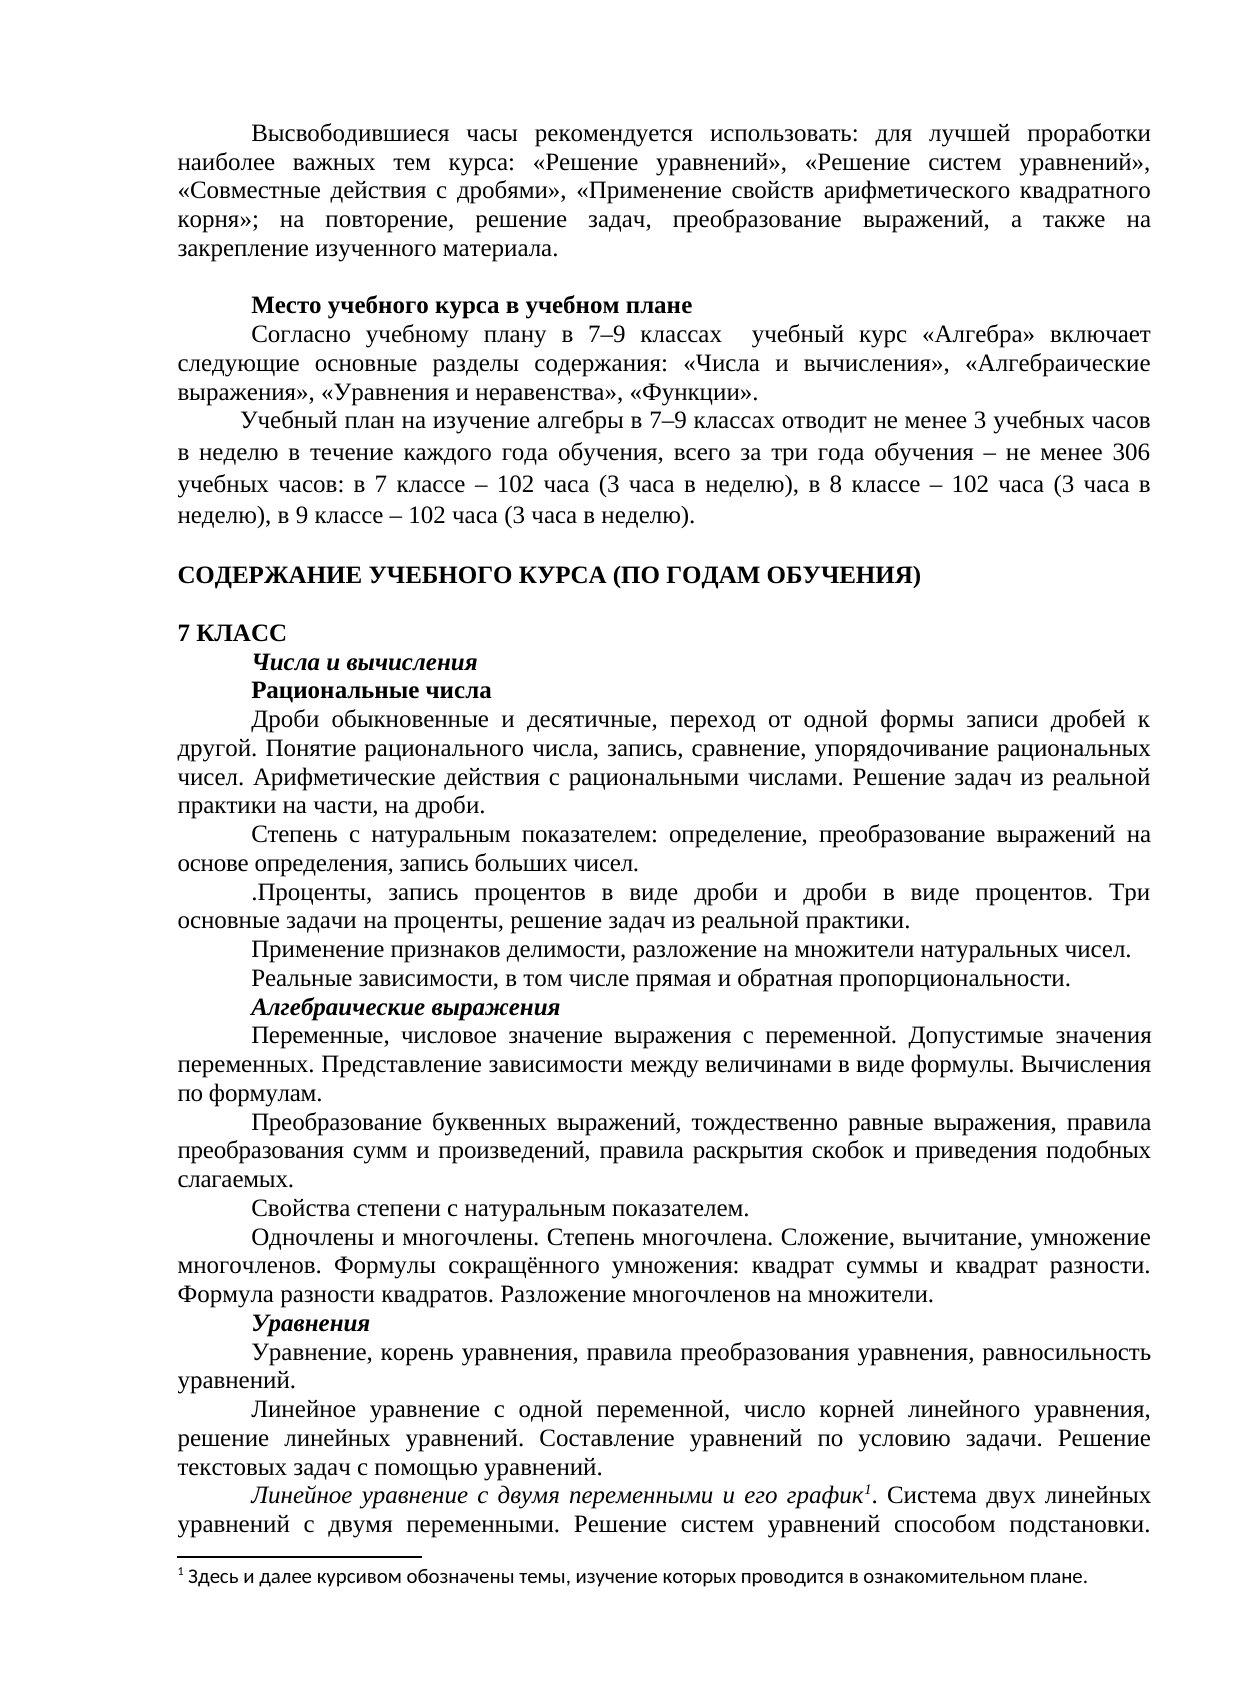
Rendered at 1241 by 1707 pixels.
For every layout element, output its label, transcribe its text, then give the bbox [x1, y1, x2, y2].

text Числа и вычисления [177, 647, 1152, 676]
text Применение признаков делимости, разложение на множители натуральных чисел. [177, 934, 1152, 963]
text Уравнения [177, 1308, 1152, 1337]
text Высвободившиеся часы рекомендуется использовать: для лучшей проработки наиболее важных тем курса: «Решение уравнений», «Решение систем уравнений», «Совместные действия с дробями», «Применение свойств арифметического квадратного корня»; на повторение, решение задач, преобразование выражений, а также на закрепление изученного материала. [177, 118, 1152, 262]
text Переменные, числовое значение выражения с переменной. Допустимые значения переменных. Представление зависимости между величинами в виде формулы. Вычисления по формулам. [177, 1021, 1152, 1107]
text Одночлены и многочлены. Степень многочлена. Сложение, вычитание, умножение многочленов. Формулы сокращённого умножения: квадрат суммы и квадрат разности. Формула разности квадратов. Разложение многочленов на множители. [177, 1222, 1152, 1308]
text Свойства степени с натуральным показателем. [177, 1193, 1152, 1222]
text Преобразование буквенных выражений, тождественно равные выражения, правила преобразования сумм и произведений, правила раскрытия скобок и приведения подобных слагаемых. [177, 1107, 1152, 1193]
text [177, 1481, 1152, 1538]
text .Проценты, запись процентов в виде дроби и дроби в виде процентов. Три основные задачи на проценты, решение задач из реальной практики. [177, 877, 1152, 934]
text 7 класс [177, 618, 1152, 647]
text Содержание учебного курса (по годам обучения) [177, 561, 1152, 589]
text Согласно учебному плану в 7–9 классах учебный курс «Алгебра» включает следующие основные разделы содержания: «Числа и вычисления», «Алгебраические выражения», «Уравнения и неравенства», «Функции». [177, 319, 1152, 406]
text Алгебраические выражения [177, 992, 1152, 1021]
text Степень с натуральным показателем: определение, преобразование выражений на основе определения, запись больших чисел. [177, 819, 1152, 877]
text Линейное уравнение с одной переменной, число корней линейного уравнения, решение линейных уравнений. Составление уравнений по условию задачи. Решение текстовых задач с помощью уравнений. [177, 1394, 1152, 1481]
text Место учебного курса в учебном плане [177, 291, 1152, 319]
text Уравнение, корень уравнения, правила преобразования уравнения, равносильность уравнений. [177, 1337, 1152, 1394]
text Дроби обыкновенные и десятичные, переход от одной формы записи дробей к другой. Понятие рационального числа, запись, сравнение, упорядочивание рациональных чисел. Арифметические действия с рациональными числами. Решение задач из реальной практики на части, на дроби. [177, 704, 1152, 819]
text Учебный план на изучение алгебры в 7–9 классах отводит не менее 3 учебных часов в неделю в течение каждого года обучения, всего за три года обучения – не менее 306 учебных часов: в 7 классе – 102 часа (3 часа в неделю), в 8 классе – 102 часа (3 часа в неделю), в 9 классе – 102 часа (3 часа в неделю). [177, 406, 1152, 529]
text Реальные зависимости, в том числе прямая и обратная пропорциональности. [177, 963, 1152, 992]
text Рациональные числа [177, 676, 1152, 704]
